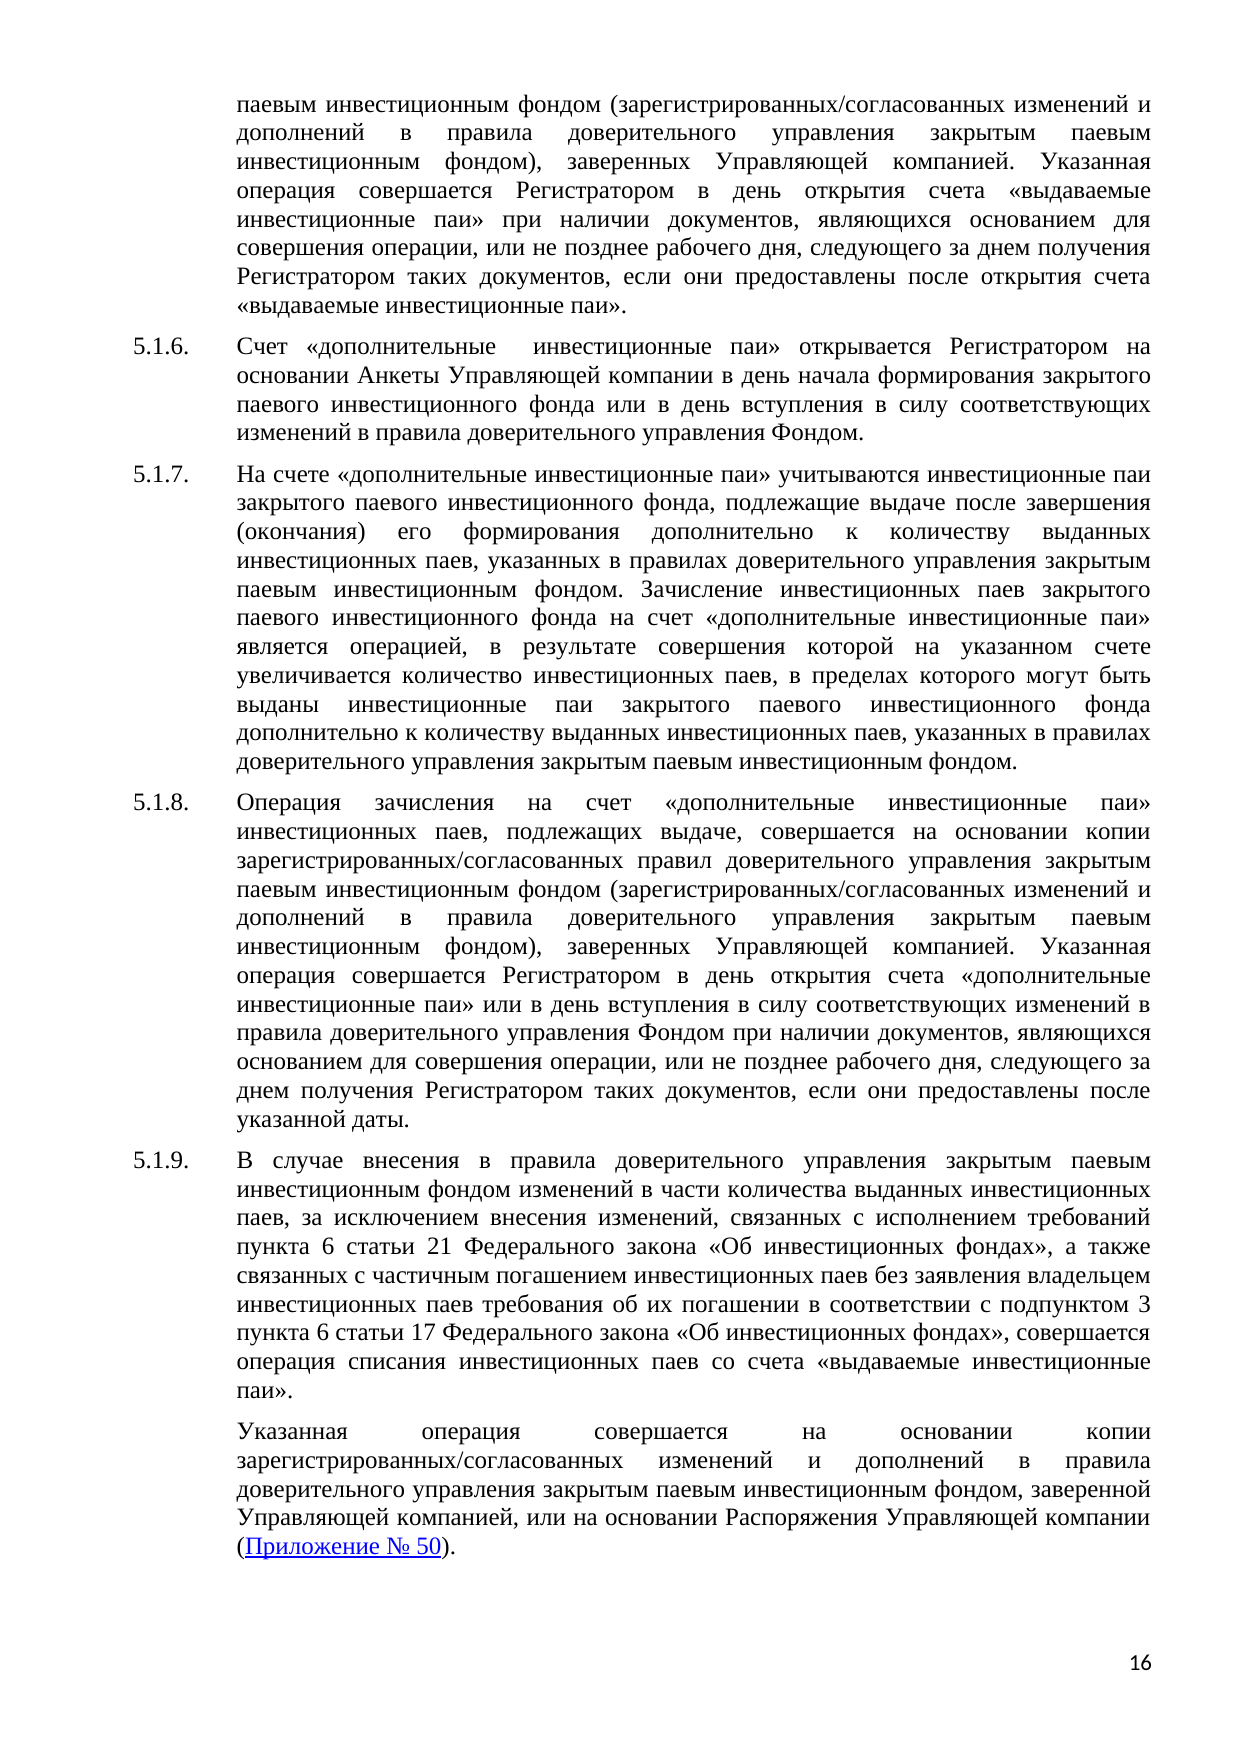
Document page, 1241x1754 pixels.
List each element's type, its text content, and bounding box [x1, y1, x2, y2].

list На счете «дополнительные инвестиционные паи» учитываются инвестиционные паи закрытого паевого инвестиционного фонда, подлежащие выдаче после завершения (окончания) его формирования дополнительно к количеству выданных инвестиционных паев, указанных в правилах доверительного управления закрытым паевым инвестиционным фондом. Зачисление инвестиционных паев закрытого паевого инвестиционного фонда на счет «дополнительные инвестиционные паи» является операцией, в результате совершения которой на указанном счете увеличивается количество инвестиционных паев, в пределах которого могут быть выданы инвестиционные паи закрытого паевого инвестиционного фонда дополнительно к количеству выданных инвестиционных паев, указанных в правилах доверительного управления закрытым паевым инвестиционным фондом. [133, 459, 1152, 775]
list В случае внесения в правила доверительного управления закрытым паевым инвестиционным фондом изменений в части количества выданных инвестиционных паев, за исключением внесения изменений, связанных с исполнением требований пункта 6 статьи 21 Федерального закона «Об инвестиционных фондах», а также связанных с частичным погашением инвестиционных паев без заявления владельцем инвестиционных паев требования об их погашении в соответствии с подпунктом 3 пункта 6 статьи 17 Федерального закона «Об инвестиционных фондах», совершается операция списания инвестиционных паев со счета «выдаваемые инвестиционные паи». [133, 1145, 1152, 1404]
list Указанная операция совершается на основании копии зарегистрированных/согласованных изменений и дополнений в правила доверительного управления закрытым паевым инвестиционным фондом, заверенной Управляющей компанией, или на основании Распоряжения Управляющей компании (Приложение № 50). [236, 1416, 1152, 1560]
list Счет «дополнительные инвестиционные паи» открывается Регистратором на основании Анкеты Управляющей компании в день начала формирования закрытого паевого инвестиционного фонда или в день вступления в силу соответствующих изменений в правила доверительного управления Фондом. [133, 331, 1152, 446]
list Операция зачисления на счет «дополнительные инвестиционные паи» инвестиционных паев, подлежащих выдаче, совершается на основании копии зарегистрированных/согласованных правил доверительного управления закрытым паевым инвестиционным фондом (зарегистрированных/согласованных изменений и дополнений в правила доверительного управления закрытым паевым инвестиционным фондом), заверенных Управляющей компанией. Указанная операция совершается Регистратором в день открытия счета «дополнительные инвестиционные паи» или в день вступления в силу соответствующих изменений в правила доверительного управления Фондом при наличии документов, являющихся основанием для совершения операции, или не позднее рабочего дня, следующего за днем получения Регистратором таких документов, если они предоставлены после указанной даты. [133, 787, 1152, 1132]
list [133, 89, 1152, 319]
